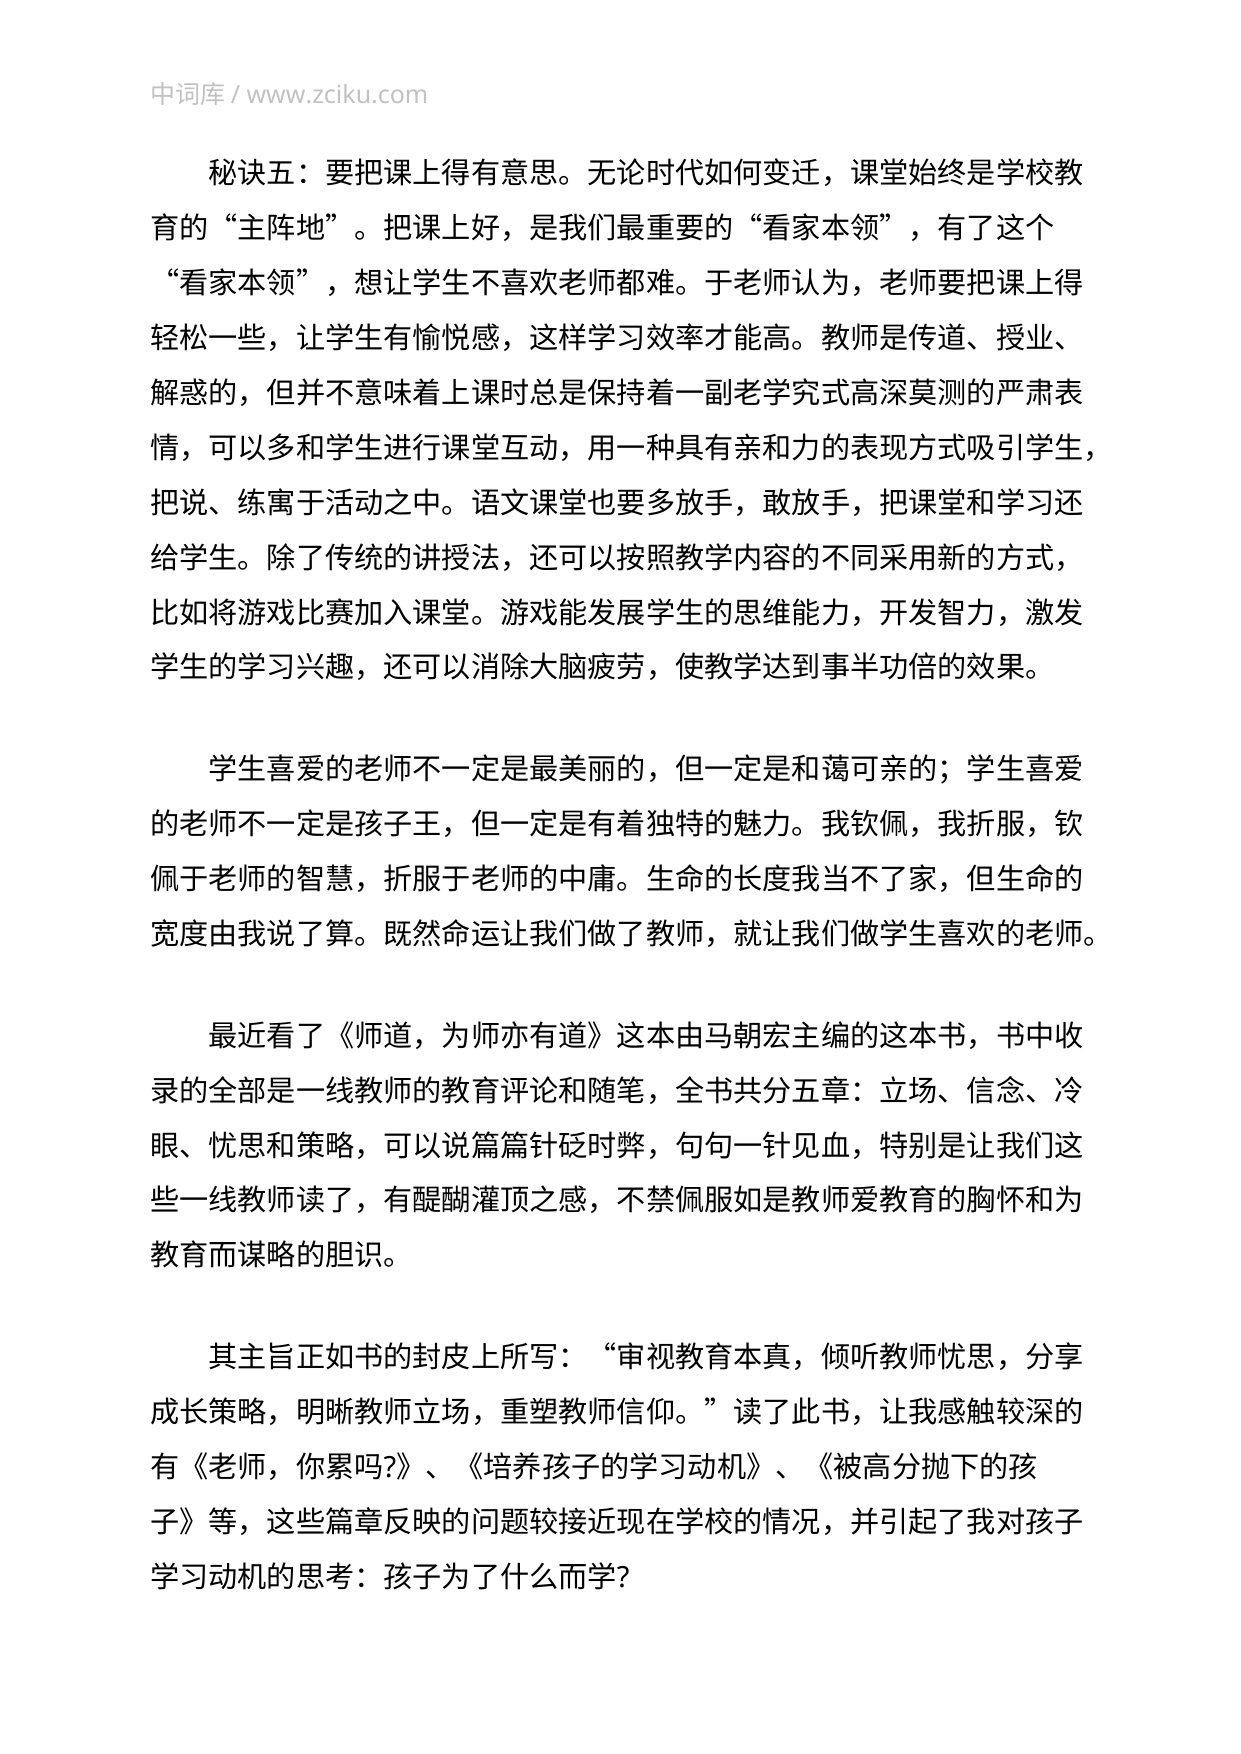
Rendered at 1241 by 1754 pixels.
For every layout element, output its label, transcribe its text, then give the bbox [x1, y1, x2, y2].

text 学生喜爱的老师不一定是最美丽的，但一定是和蔼可亲的；学生喜爱的老师不一定是孩子王，但一定是有着独特的魅力。我钦佩，我折服，钦佩于老师的智慧，折服于老师的中庸。生命的长度我当不了家，但生命的宽度由我说了算。既然命运让我们做了教师，就让我们做学生喜欢的老师。 [150, 746, 1090, 953]
text 最近看了《师道，为师亦有道》这本由马朝宏主编的这本书，书中收录的全部是一线教师的教育评论和随笔，全书共分五章：立场、信念、冷眼、忧思和策略，可以说篇篇针砭时弊，句句一针见血，特别是让我们这些一线教师读了，有醍醐灌顶之感，不禁佩服如是教师爱教育的胸怀和为教育而谋略的胆识。 [150, 1012, 1090, 1274]
text 秘诀五：要把课上得有意思。无论时代如何变迁，课堂始终是学校教育的“主阵地”。把课上好，是我们最重要的“看家本领”，有了这个“看家本领”，想让学生不喜欢老师都难。于老师认为，老师要把课上得轻松一些，让学生有愉悦感，这样学习效率才能高。教师是传道、授业、解惑的，但并不意味着上课时总是保持着一副老学究式高深莫测的严肃表情，可以多和学生进行课堂互动，用一种具有亲和力的表现方式吸引学生，把说、练寓于活动之中。语文课堂也要多放手，敢放手，把课堂和学习还给学生。除了传统的讲授法，还可以按照教学内容的不同采用新的方式，比如将游戏比赛加入课堂。游戏能发展学生的思维能力，开发智力，激发学生的学习兴趣，还可以消除大脑疲劳，使教学达到事半功倍的效果。 [150, 150, 1090, 686]
text 其主旨正如书的封皮上所写：“审视教育本真，倾听教师忧思，分享成长策略，明晰教师立场，重塑教师信仰。”读了此书，让我感触较深的有《老师，你累吗?》、《培养孩子的学习动机》、《被高分抛下的孩子》等，这些篇章反映的问题较接近现在学校的情况，并引起了我对孩子学习动机的思考：孩子为了什么而学? [150, 1334, 1090, 1596]
